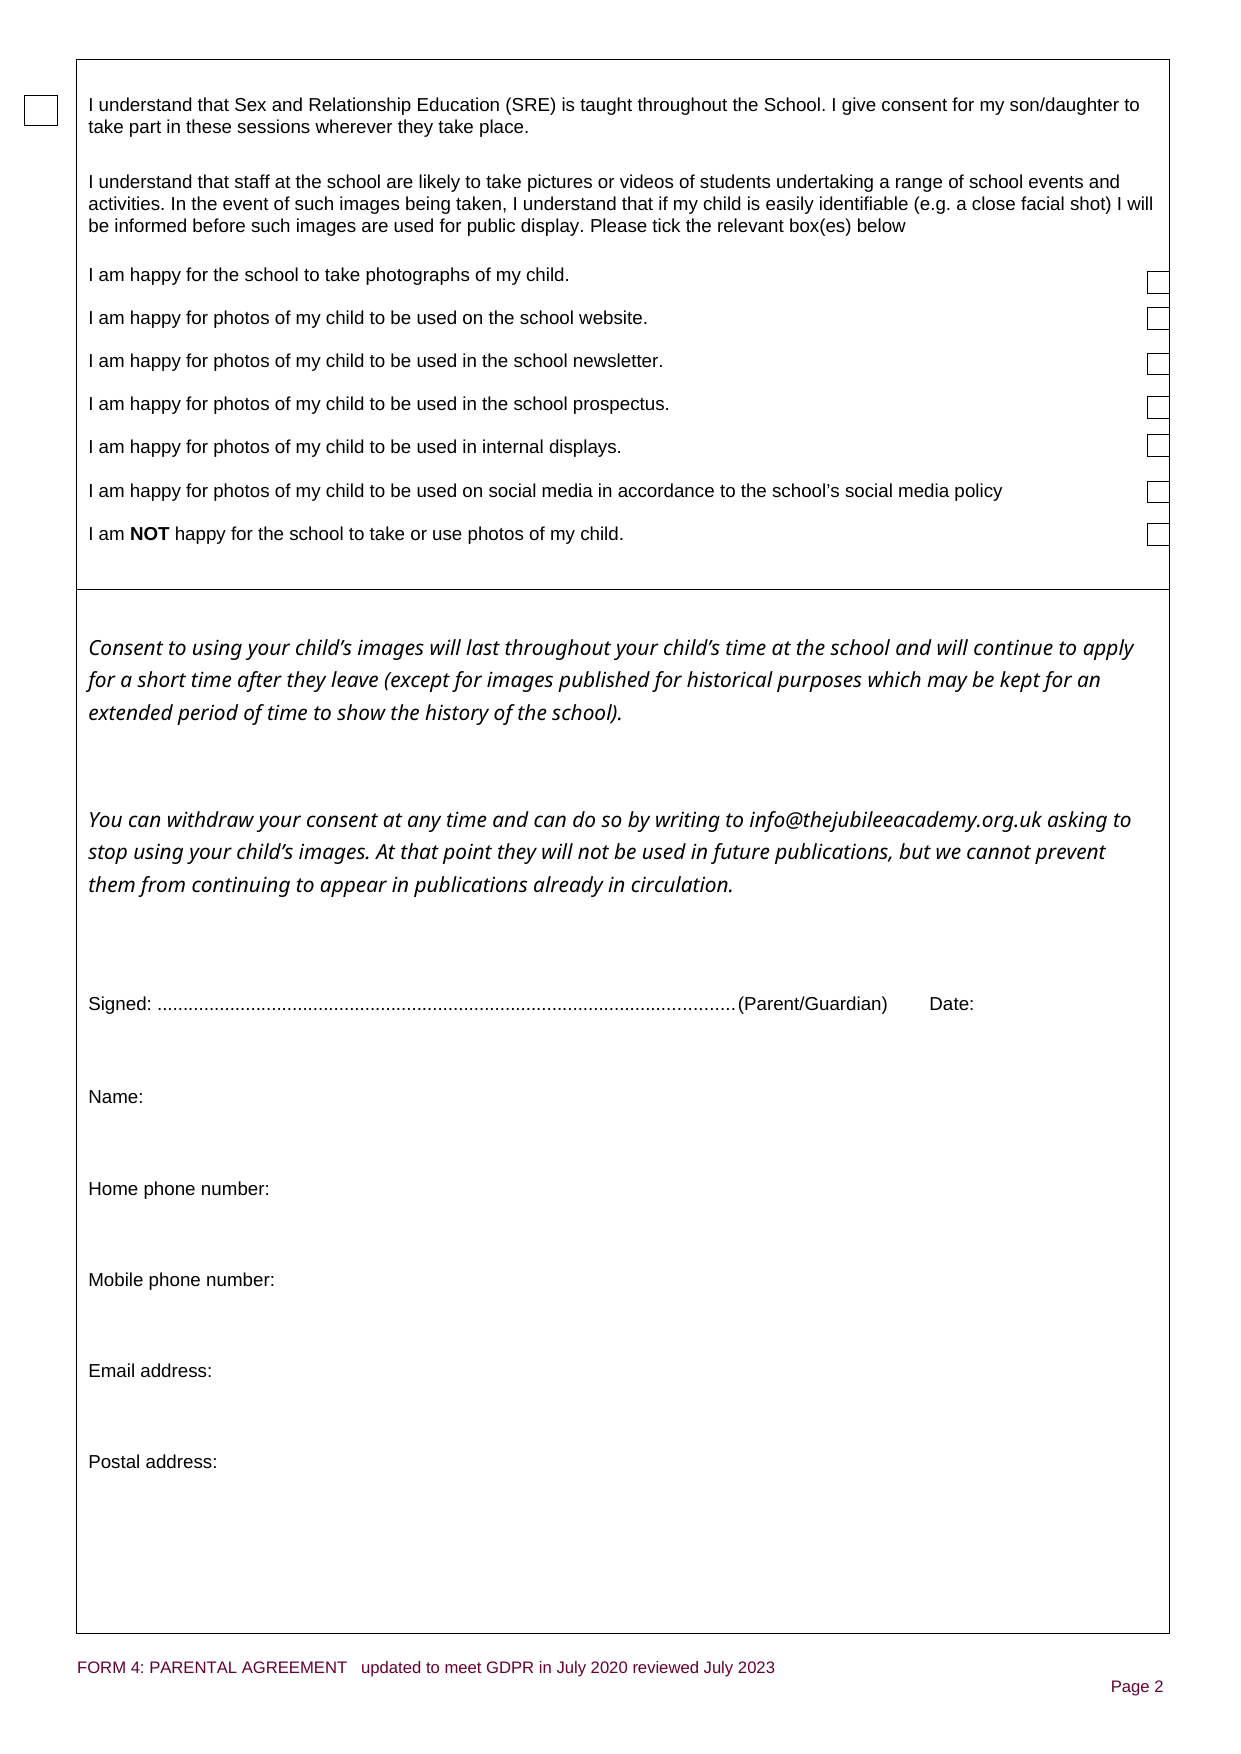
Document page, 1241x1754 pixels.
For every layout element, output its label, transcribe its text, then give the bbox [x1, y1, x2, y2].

table_cell Consent to using your child’s images will last throughout your child’s time at the school and will continue to apply for a short time after they leave (except for images published for historical purposes which may be kept for an extended period of time to show the history of the school). You can withdraw your consent at any time and can do so by writing to info@thejubileeacademy.org.uk asking to stop using your child’s images. At that point they will not be used in future publications, but we cannot prevent them from continuing to appear in publications already in circulation. Signed: (Parent/Guardian) Date: Name: Home phone number: Mobile phone number: Email address: Postal address: [77, 590, 1169, 1633]
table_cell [77, 60, 1169, 589]
